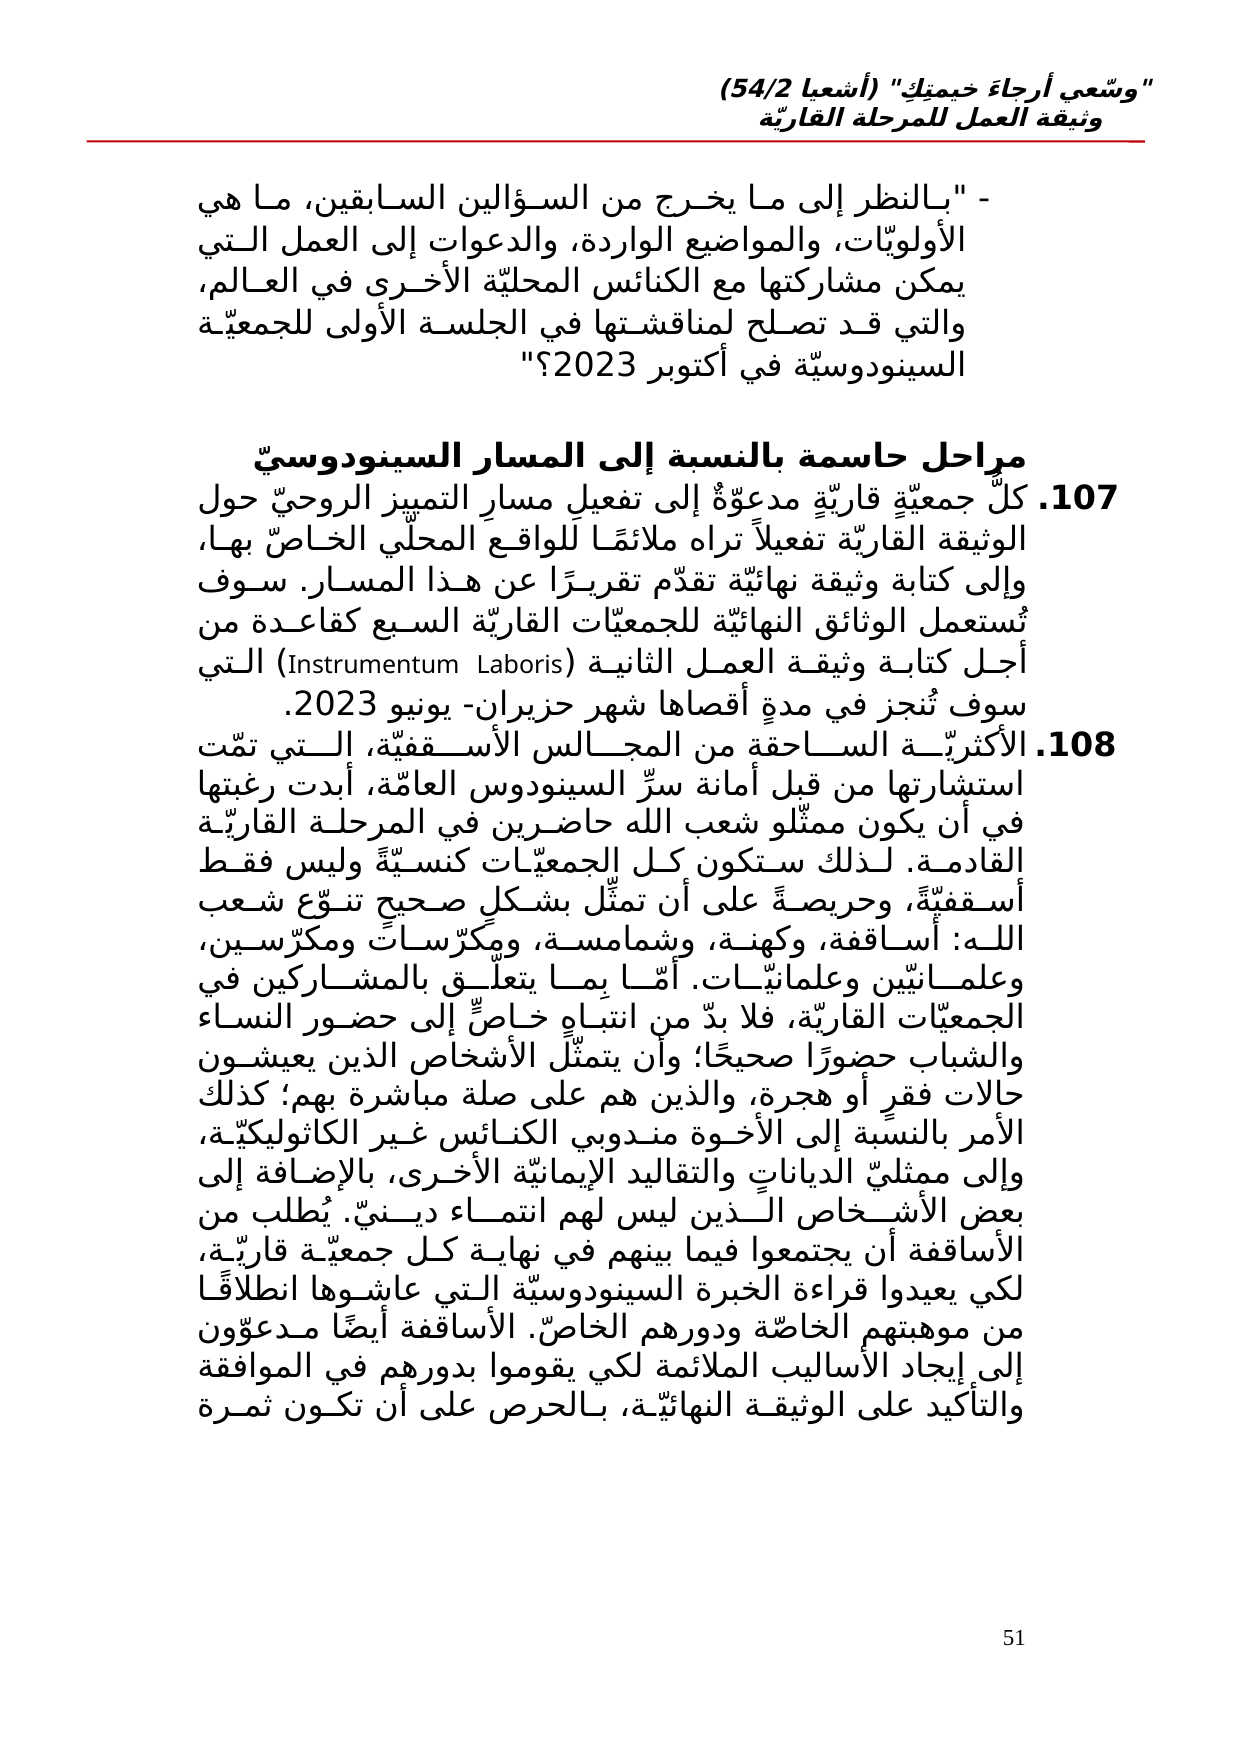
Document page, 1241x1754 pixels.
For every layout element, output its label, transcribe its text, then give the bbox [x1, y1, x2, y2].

list مراحل حاسمة بالنسبة إلى المسار السينودوسيّ [197, 436, 1028, 475]
list كلُّ جمعيّةٍ قاريّةٍ مدعوّةٌ إلى تفعيلِ مسارِ التمييز الروحيّ حول الوثيقة القاريّة تفعيلاً تراه ملائمًا للواقع المحلّي الخاصّ بها، وإلى كتابة وثيقة نهائيّة تقدّم تقريرًا عن هذا المسار. سوف تُستعمل الوثائق النهائيّة للجمعيّات القاريّة السبع كقاعدة من أجل كتابة وثيقة العمل الثانية (Instrumentum Laboris) التي سوف تُنجز في مدةٍ أقصاها شهر حزيران- يونيو 2023. [197, 478, 1037, 723]
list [197, 725, 1034, 1424]
list - "بالنظر إلى ما يخرج من السؤالين السابقين، ما هي الأولويّات، والمواضيع الواردة، والدعوات إلى العمل التي يمكن مشاركتها مع الكنائس المحليّة الأخرى في العالم، والتي قد تصلح لمناقشتها في الجلسة الأولى للجمعيّة السينودوسيّة في أكتوبر 2023؟" [197, 178, 990, 384]
